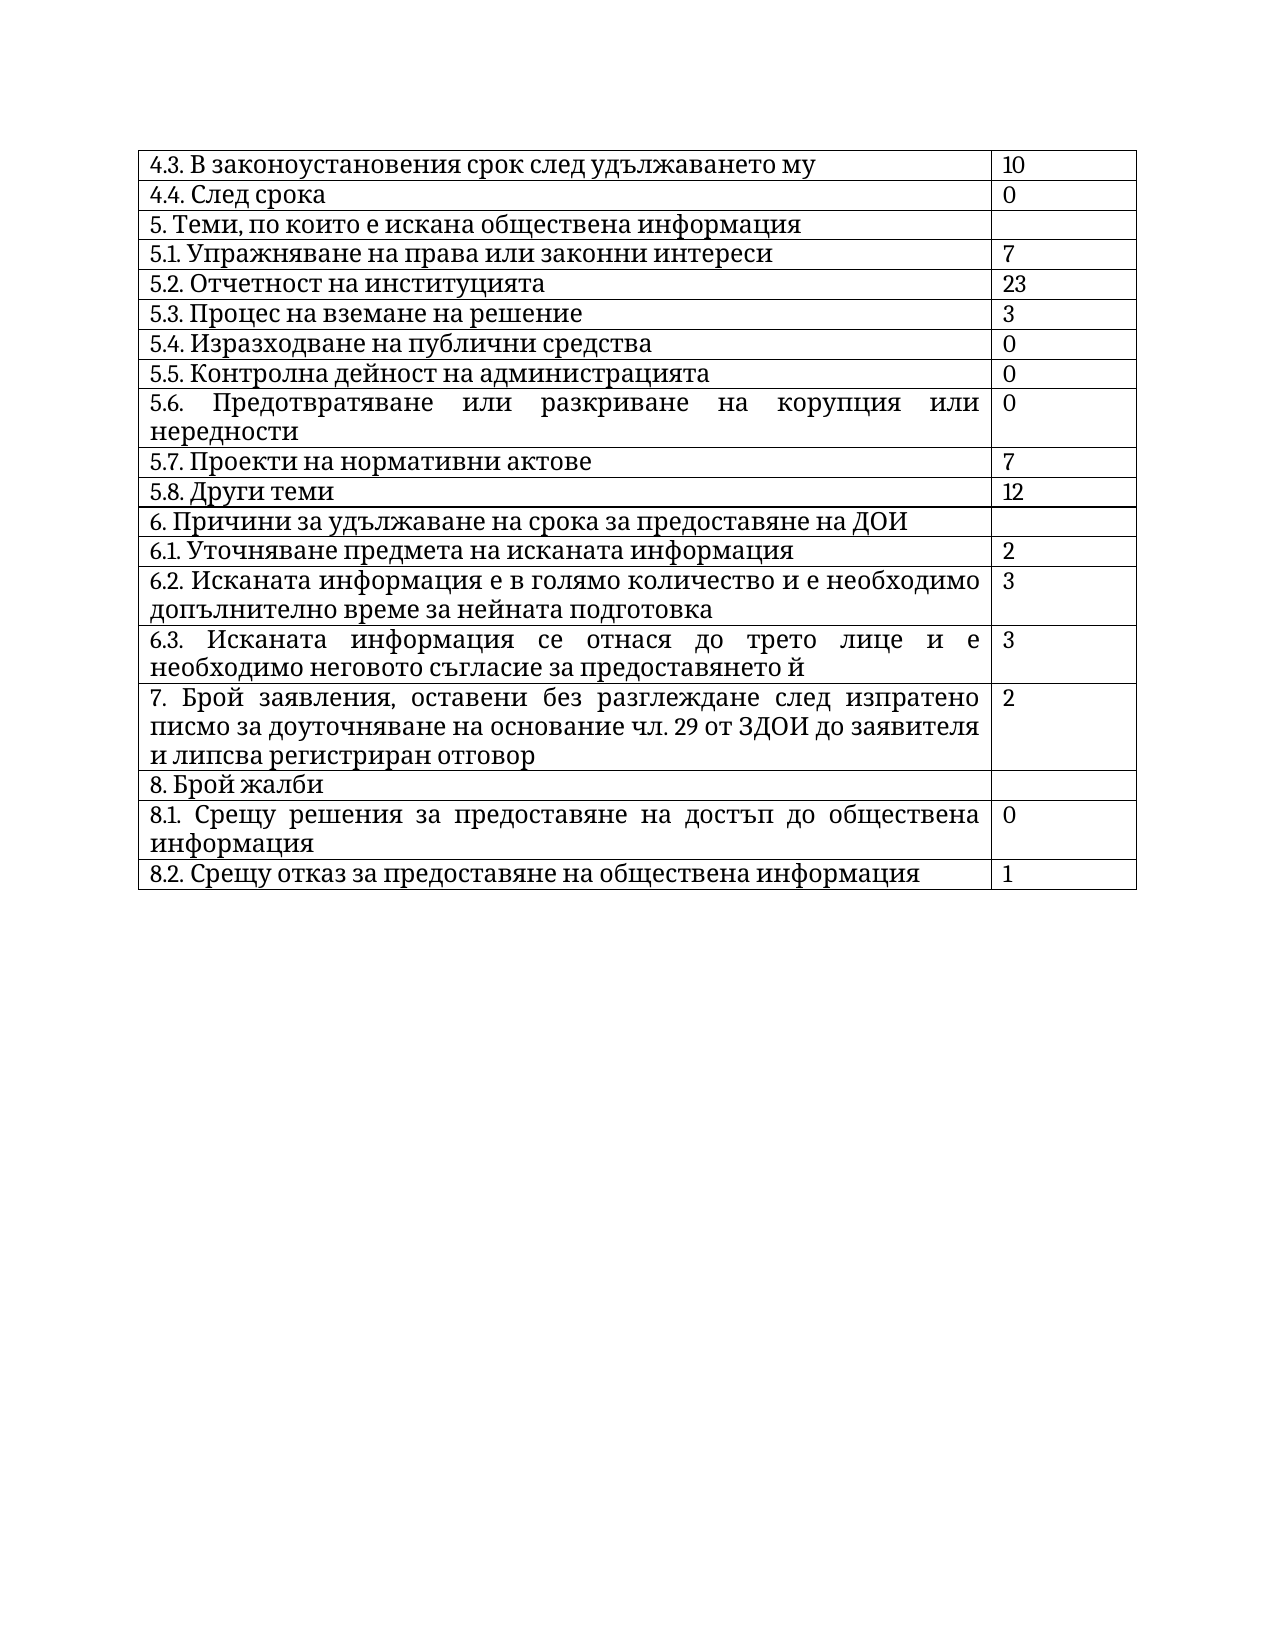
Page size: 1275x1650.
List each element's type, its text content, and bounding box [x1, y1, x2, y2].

table_cell 7 [992, 240, 1136, 269]
table_cell 3 [992, 300, 1136, 329]
table_cell 3 [992, 567, 1136, 624]
table_cell 4.3. В законоустановения срок след удължаването му [139, 151, 991, 180]
table_cell 5.7. Проекти на нормативни актове [139, 448, 991, 477]
table_cell [992, 211, 1136, 239]
table_cell 5.4. Изразходване на публични средства [139, 330, 991, 358]
table_cell 6.2. Исканата информация е в голямо количество и е необходимо допълнително време за нейната подготовка [713, 567, 991, 624]
table_cell 0 [992, 389, 1136, 447]
table_cell 0 [992, 801, 1136, 859]
table_cell 10 [992, 151, 1136, 180]
table_cell 6. Причини за удължаване на срока за предоставяне на ДОИ [139, 508, 991, 536]
table_cell 2 [992, 537, 1136, 566]
table_cell 5.3. Процес на вземане на решение [139, 300, 991, 329]
table_cell 7. Брой заявления, оставени без разглеждане след изпратено писмо за доуточняване на основание чл. 29 от ЗДОИ до заявителя и липсва регистриран отговор [139, 684, 991, 770]
table_cell 0 [992, 360, 1136, 388]
table_cell 3 [992, 626, 1136, 683]
table_cell 8. Брой жалби [139, 771, 991, 800]
table_cell 5.5. Контролна дейност на администрацията [139, 360, 991, 388]
table_cell 7 [992, 448, 1136, 477]
table_cell 5.2. Отчетност на институцията [139, 270, 991, 299]
table_cell 5.1. Упражняване на права или законни интереси [139, 240, 991, 269]
table_cell 8.1. Срещу решения за предоставяне на достъп до обществена информация [139, 801, 991, 859]
table_cell 5.8. Други теми [139, 478, 991, 506]
table_cell 2 [992, 684, 1136, 770]
table_cell 1 [992, 860, 1136, 888]
table_cell [992, 771, 1136, 800]
table_cell 5.6. Предотвратяване или разкриване на корупция или нередности [139, 389, 991, 447]
table_cell 0 [992, 181, 1136, 209]
table_cell 23 [992, 270, 1136, 299]
table_cell [992, 508, 1136, 536]
table_cell 12 [992, 478, 1136, 506]
table_cell 5. Теми, по които е искана обществена информация [139, 211, 991, 239]
table_cell 6.1. Уточняване предмета на исканата информация [139, 537, 991, 566]
table_cell 0 [992, 330, 1136, 358]
table_cell 6.3. Исканата информация се отнася до трето лице и е необходимо неговото съгласие за предоставянето й [804, 626, 991, 683]
table_cell 8.2. Срещу отказ за предоставяне на обществена информация [139, 860, 991, 888]
table_cell 4.4. След срока [139, 181, 991, 209]
